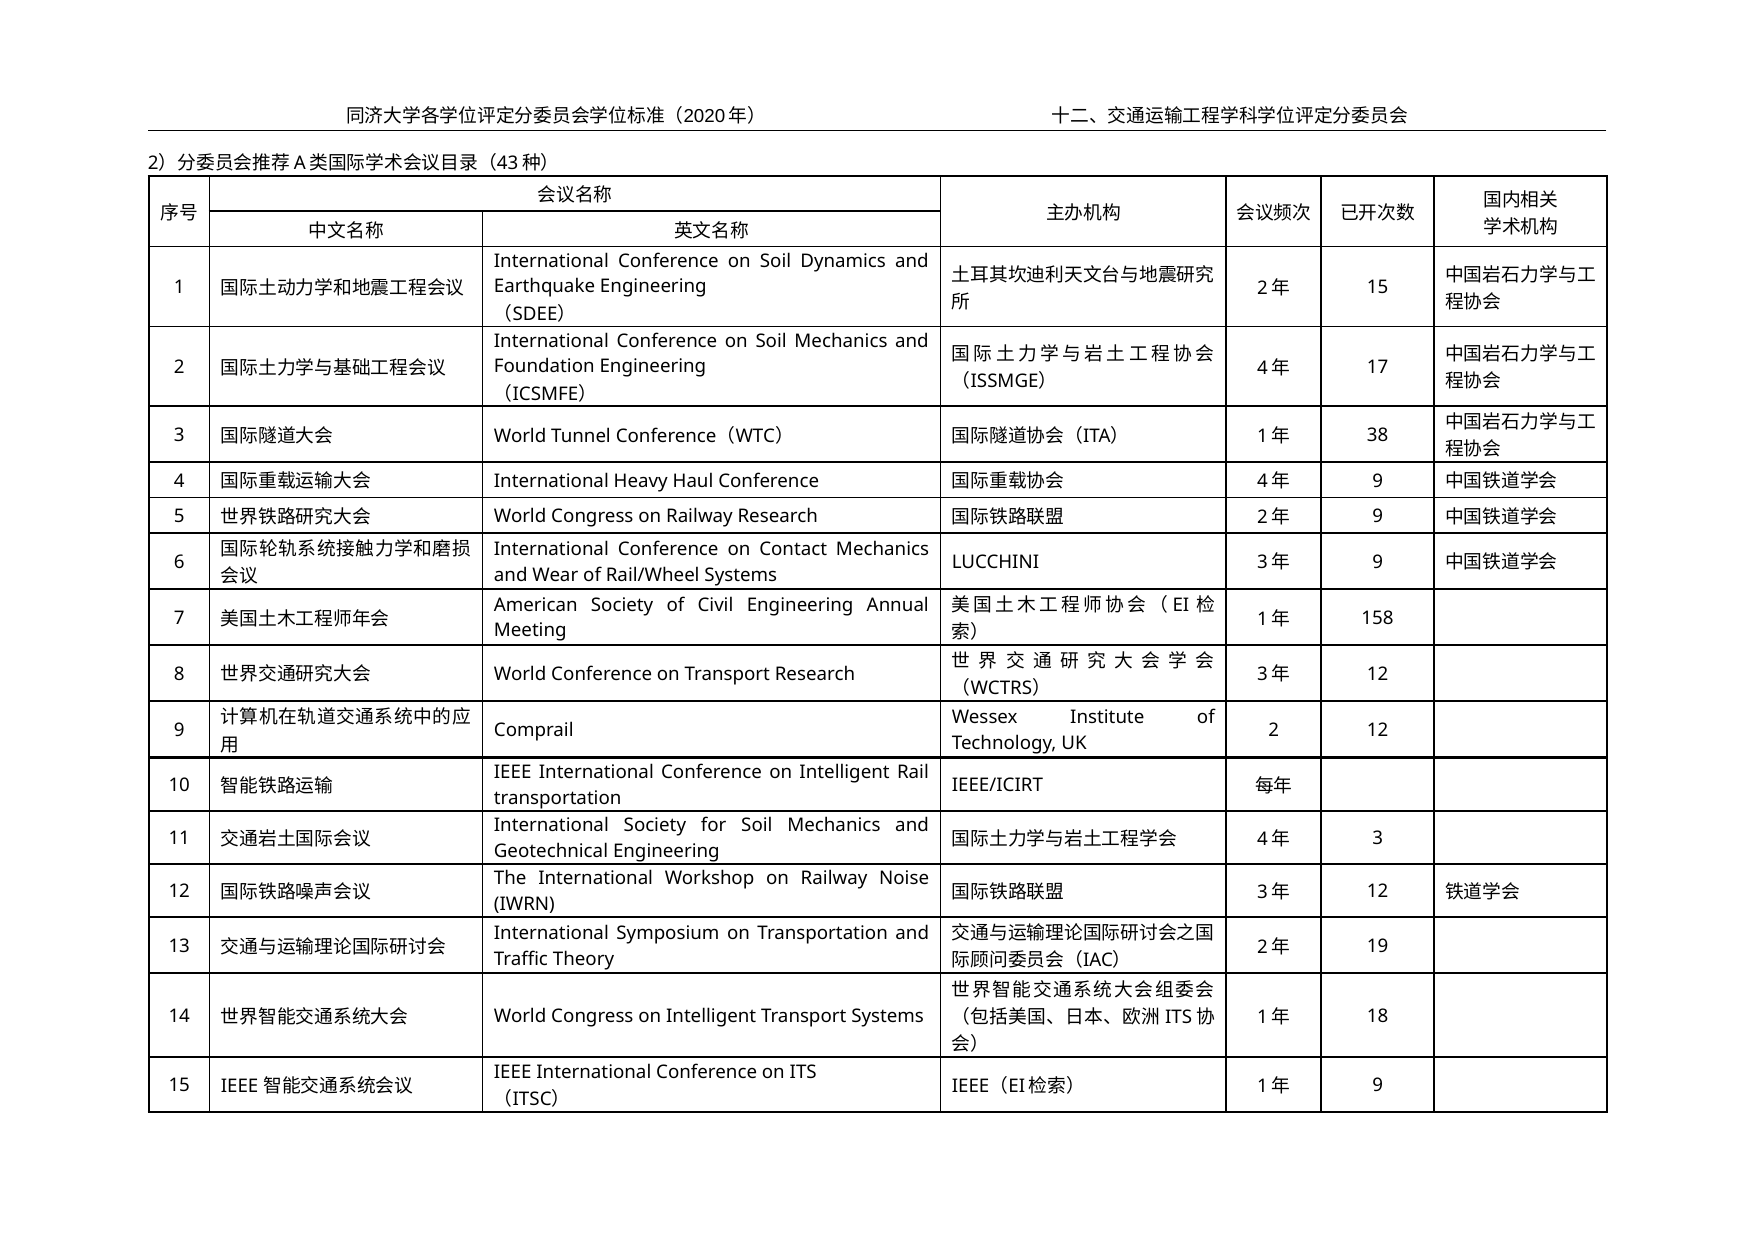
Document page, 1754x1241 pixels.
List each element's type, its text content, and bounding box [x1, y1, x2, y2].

table_cell 国际轮轨系统接触力学和磨损会议 [210, 534, 482, 588]
table_cell IEEE 智能交通系统会议 [210, 1058, 482, 1111]
table_cell 世界交通研究大会 [210, 646, 482, 700]
table_cell International Conference on Soil Mechanics and Foundation Engineering （ICSMFE） [483, 327, 940, 405]
table_cell 国际土力学与岩土工程协会（ISSMGE） [941, 327, 1225, 405]
table_cell 7 [150, 590, 209, 644]
table_cell 交通与运输理论国际研讨会 [210, 918, 482, 972]
table_cell 中国铁道学会 [1435, 534, 1606, 588]
table_cell 智能铁路运输 [210, 759, 482, 809]
table_cell 中国岩石力学与工程协会 [1435, 327, 1606, 405]
table_cell World Congress on Railway Research [483, 498, 940, 532]
table_cell 交通岩土国际会议 [210, 812, 482, 863]
table_cell 38 [1322, 407, 1433, 461]
table_cell [1435, 1058, 1606, 1111]
table_cell 13 [150, 918, 209, 972]
table_cell [1435, 918, 1606, 972]
table_cell 国际铁路联盟 [941, 865, 1225, 916]
table_cell 9 [1322, 534, 1433, 588]
table_cell International Heavy Haul Conference [483, 463, 940, 497]
table_cell 国际隧道大会 [210, 407, 482, 461]
table_cell [1435, 812, 1606, 863]
table_cell 9 [1322, 463, 1433, 497]
table_cell 国际重载协会 [941, 463, 1225, 497]
table_cell 11 [150, 812, 209, 863]
table_cell 交通与运输理论国际研讨会之国际顾问委员会（IAC） [941, 918, 1225, 972]
table_cell [1435, 759, 1606, 809]
table_cell 英文名称 [483, 212, 940, 246]
table_header 国内相关 学术机构 [1435, 177, 1606, 246]
table_cell 3 [150, 407, 209, 461]
table_cell 9 [150, 702, 209, 756]
table_cell 中国岩石力学与工程协会 [1435, 247, 1606, 326]
table_cell 世界铁路研究大会 [210, 498, 482, 532]
table_cell 世界交通研究大会学会（WCTRS） [941, 646, 1225, 700]
table_cell 国际隧道协会（ITA） [941, 407, 1225, 461]
table_cell [1435, 702, 1606, 756]
table_cell 计算机在轨道交通系统中的应用 [210, 702, 482, 756]
table_cell [1435, 974, 1606, 1056]
table_cell IEEE（EI检索） [941, 1058, 1225, 1111]
table_cell 17 [1322, 327, 1433, 405]
table_header 会议名称 [210, 177, 940, 210]
table_cell Wessex Institute of Technology, UK [941, 702, 1225, 756]
table_cell American Society of Civil Engineering Annual Meeting [483, 590, 940, 644]
table_cell 美国土木工程师年会 [210, 590, 482, 644]
table_cell International Conference on Soil Dynamics and Earthquake Engineering （SDEE） [483, 247, 940, 326]
table_cell 15 [150, 1058, 209, 1111]
table_cell 12 [1322, 646, 1433, 700]
table_cell 15 [1322, 247, 1433, 326]
table_cell Comprail [483, 702, 940, 756]
table_cell IEEE International Conference on Intelligent Rail transportation [483, 759, 940, 809]
table_cell 国际重载运输大会 [210, 463, 482, 497]
table_cell 6 [150, 534, 209, 588]
table_header 序号 [150, 177, 209, 246]
table_cell 2年 [1227, 918, 1320, 972]
text 2）分委员会推荐A类国际学术会议目录（43种） [148, 148, 1606, 175]
table_cell 1年 [1227, 974, 1320, 1056]
table_cell 铁道学会 [1435, 865, 1606, 916]
table_header 会议频次 [1227, 177, 1320, 246]
table_cell 中国岩石力学与工程协会 [1435, 407, 1606, 461]
table_cell 4年 [1227, 812, 1320, 863]
table_cell World Conference on Transport Research [483, 646, 940, 700]
table_cell International Symposium on Transportation and Traffic Theory [483, 918, 940, 972]
table_cell 世界智能交通系统大会组委会（包括美国、日本、欧洲ITS协会） [941, 974, 1225, 1056]
table_cell IEEE International Conference on ITS （ITSC） [483, 1058, 940, 1111]
table_cell 1年 [1227, 590, 1320, 644]
table_cell 中文名称 [210, 212, 482, 246]
table_cell 2 [150, 327, 209, 405]
table_cell 世界智能交通系统大会 [210, 974, 482, 1056]
table_cell 9 [1322, 1058, 1433, 1111]
table_cell 美国土木工程师协会（EI检索） [941, 590, 1225, 644]
table_header 已开次数 [1322, 177, 1433, 246]
table_cell World Tunnel Conference（WTC） [483, 407, 940, 461]
table_cell 国际土力学与岩土工程学会 [941, 812, 1225, 863]
table_cell 12 [150, 865, 209, 916]
table_header 主办机构 [941, 177, 1225, 246]
table_cell 3年 [1227, 646, 1320, 700]
table_cell International Conference on Contact Mechanics and Wear of Rail/Wheel Systems [483, 534, 940, 588]
table_cell 每年 [1227, 759, 1320, 809]
table_cell 12 [1322, 865, 1433, 916]
table_cell 1 [150, 247, 209, 326]
table_cell 中国铁道学会 [1435, 463, 1606, 497]
table_cell 2年 [1227, 498, 1320, 532]
table_cell [1435, 646, 1606, 700]
table_cell LUCCHINI [941, 534, 1225, 588]
table_cell 5 [150, 498, 209, 532]
table_cell 3年 [1227, 865, 1320, 916]
table_cell 158 [1322, 590, 1433, 644]
table_cell 国际土动力学和地震工程会议 [210, 247, 482, 326]
table_cell 2 [1227, 702, 1320, 756]
table_cell 9 [1322, 498, 1433, 532]
table_cell 14 [150, 974, 209, 1056]
table_cell 中国铁道学会 [1435, 498, 1606, 532]
table_cell International Society for Soil Mechanics and Geotechnical Engineering [483, 812, 940, 863]
table_cell 1年 [1227, 407, 1320, 461]
table_cell 3 [1322, 812, 1433, 863]
table_cell [1435, 590, 1606, 644]
table_cell IEEE/ICIRT [941, 759, 1225, 809]
table_cell 4年 [1227, 327, 1320, 405]
table_cell The International Workshop on Railway Noise (IWRN) [483, 865, 940, 916]
table_cell 12 [1322, 702, 1433, 756]
table_cell 4年 [1227, 463, 1320, 497]
table_cell 19 [1322, 918, 1433, 972]
table_cell 4 [150, 463, 209, 497]
table_cell 国际铁路联盟 [941, 498, 1225, 532]
table_cell 10 [150, 759, 209, 809]
table_cell [1322, 759, 1433, 809]
table_cell 3年 [1227, 534, 1320, 588]
table_cell 国际土力学与基础工程会议 [210, 327, 482, 405]
table_cell 土耳其坎迪利天文台与地震研究所 [941, 247, 1225, 326]
table_cell World Congress on Intelligent Transport Systems [483, 974, 940, 1056]
table_cell 18 [1322, 974, 1433, 1056]
table_cell 8 [150, 646, 209, 700]
table_cell 1年 [1227, 1058, 1320, 1111]
table_cell 国际铁路噪声会议 [210, 865, 482, 916]
table_cell 2年 [1227, 247, 1320, 326]
